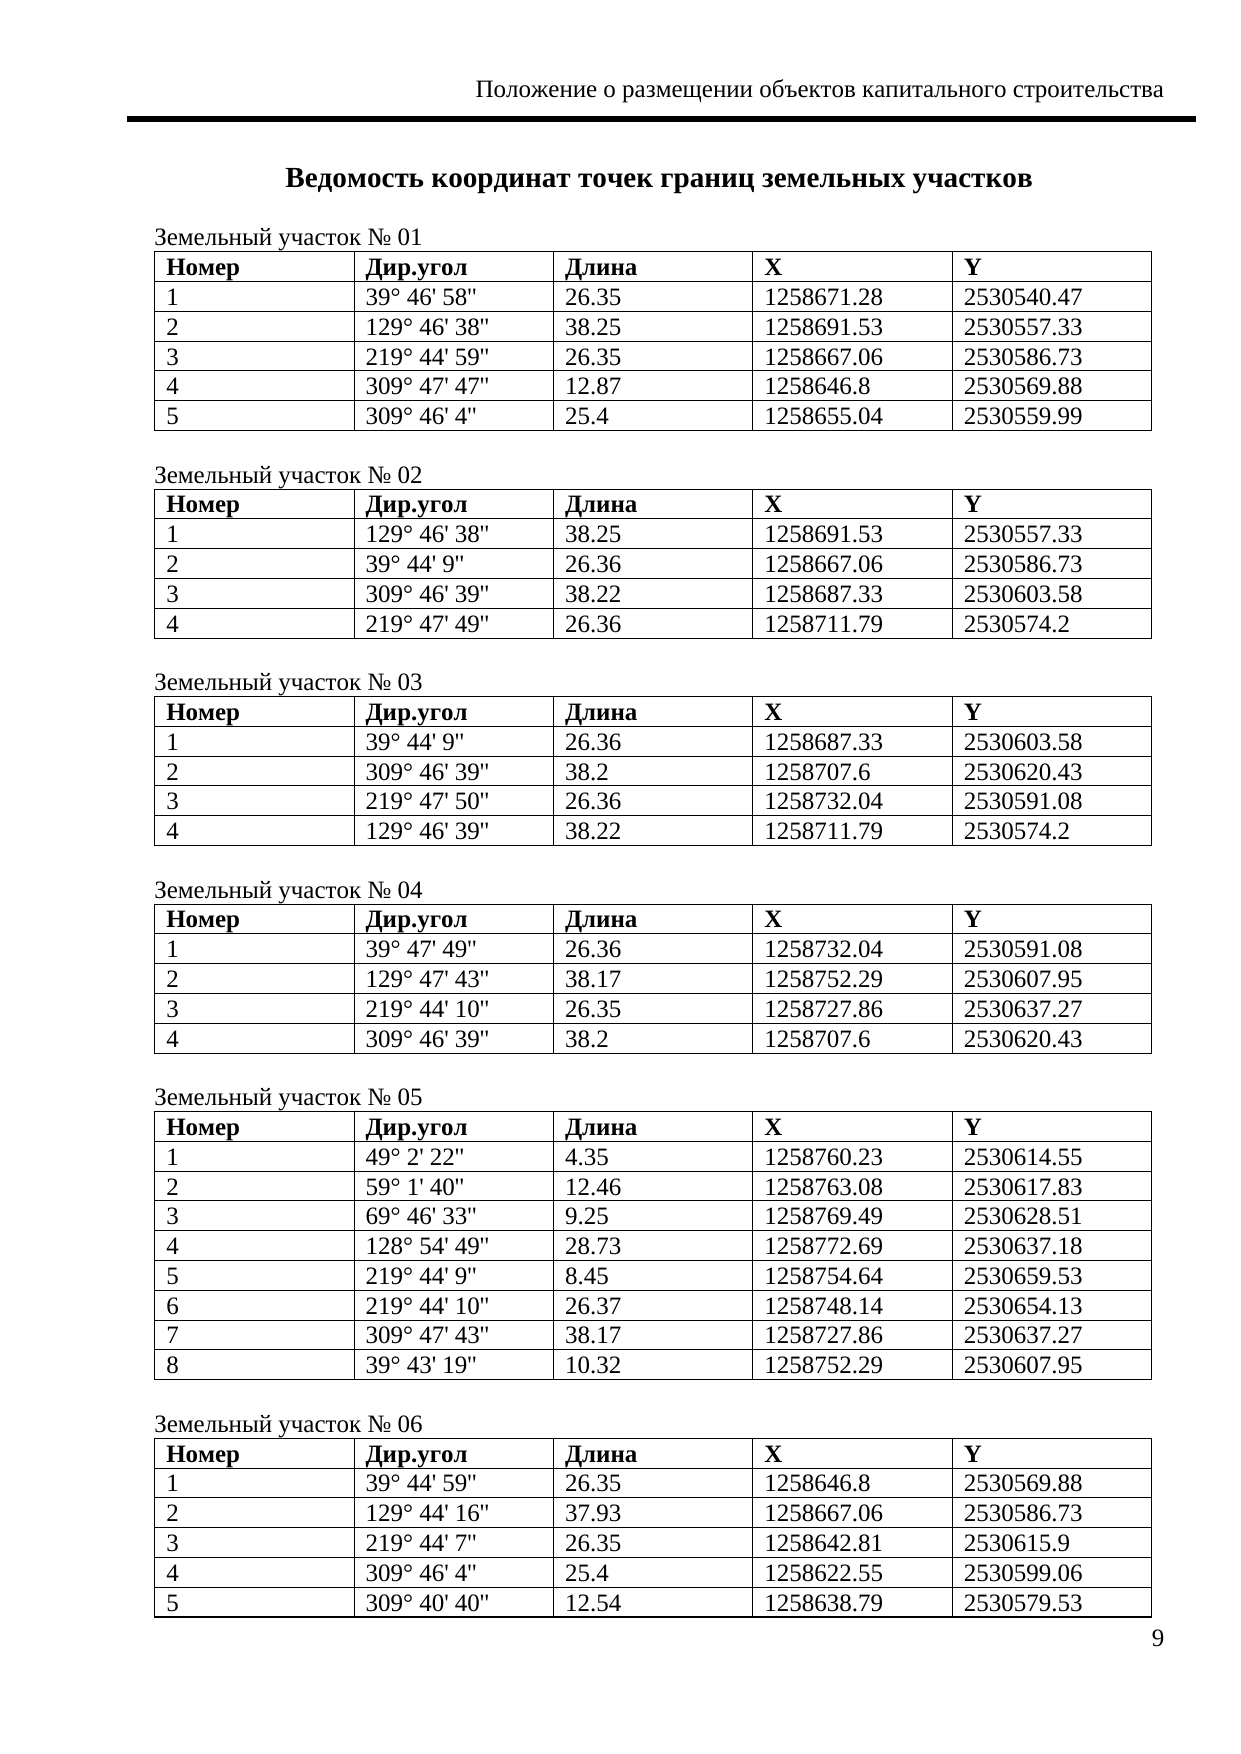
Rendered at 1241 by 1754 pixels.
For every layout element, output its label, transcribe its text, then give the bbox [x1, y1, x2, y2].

table_cell 26.35 [554, 994, 752, 1023]
text Земельный участок № 04 [154, 875, 1164, 903]
table_cell 2530574.2 [953, 609, 1151, 637]
table_cell 2530654.13 [953, 1291, 1151, 1319]
table_cell 3 [155, 1201, 354, 1230]
table_cell 219° 44' 10'' [355, 1291, 553, 1319]
table_cell 2530637.27 [953, 994, 1151, 1023]
table_cell 26.35 [554, 1469, 752, 1497]
table_cell 309° 47' 47'' [355, 371, 553, 400]
table_cell 309° 46' 39'' [355, 579, 553, 608]
table_cell 2530591.08 [953, 786, 1151, 815]
table_cell 4.35 [554, 1142, 752, 1171]
table_cell 1258691.53 [753, 312, 952, 341]
table_header Дир.угол [355, 1439, 553, 1467]
table_cell 1258769.49 [753, 1201, 952, 1230]
table_cell 2 [155, 1498, 354, 1527]
table_cell 1258646.8 [753, 1469, 952, 1497]
table_cell 129° 47' 43'' [355, 964, 553, 993]
table_cell 2 [155, 549, 354, 578]
table_cell 5 [155, 1588, 354, 1616]
table_cell 1258754.64 [753, 1261, 952, 1290]
table_cell 5 [155, 401, 354, 430]
table_cell 129° 46' 38'' [355, 519, 553, 548]
table_cell 129° 44' 16'' [355, 1498, 553, 1527]
table_header Номер [155, 697, 354, 726]
table_cell 2530586.73 [953, 549, 1151, 578]
table_header Y [953, 1439, 1151, 1467]
table_header Длина [554, 697, 752, 726]
table_cell 2530569.88 [953, 371, 1151, 400]
table_cell 2530607.95 [953, 1350, 1151, 1379]
text Земельный участок № 06 [154, 1409, 1164, 1438]
text Земельный участок № 03 [154, 667, 1164, 696]
table_cell 1 [155, 934, 354, 963]
table_cell 1258748.14 [753, 1291, 952, 1319]
table_cell 25.4 [554, 401, 752, 430]
table_cell 1258638.79 [753, 1588, 952, 1616]
table_cell 7 [155, 1321, 354, 1349]
text Земельный участок № 01 [154, 222, 1164, 251]
table_cell 28.73 [554, 1231, 752, 1260]
table_cell 1258691.53 [753, 519, 952, 548]
table_cell 309° 46' 39'' [355, 1024, 553, 1052]
table_cell 1 [155, 1469, 354, 1497]
table_cell 2530586.73 [953, 342, 1151, 370]
table_cell 1258667.06 [753, 549, 952, 578]
table_cell 1258752.29 [753, 964, 952, 993]
table_header X [753, 490, 952, 518]
table_cell 1258732.04 [753, 934, 952, 963]
table_header Длина [554, 1439, 752, 1467]
table_cell 1258646.8 [753, 371, 952, 400]
table_cell 2530628.51 [953, 1201, 1151, 1230]
table_cell 309° 40' 40'' [355, 1588, 553, 1616]
table_cell 37.93 [554, 1498, 752, 1527]
table_header Номер [155, 905, 354, 933]
table_cell 69° 46' 33'' [355, 1201, 553, 1230]
table_cell 3 [155, 579, 354, 608]
table_cell 129° 46' 38'' [355, 312, 553, 341]
table_cell 38.25 [554, 312, 752, 341]
table_header X [753, 697, 952, 726]
table_cell 10.32 [554, 1350, 752, 1379]
table_header X [753, 1439, 952, 1467]
table_cell 2 [155, 964, 354, 993]
table_cell 3 [155, 1528, 354, 1557]
table_cell 2530637.18 [953, 1231, 1151, 1260]
table_cell 38.17 [554, 964, 752, 993]
table_cell 39° 44' 9'' [355, 727, 553, 756]
table_cell 1258732.04 [753, 786, 952, 815]
table_cell 2530591.08 [953, 934, 1151, 963]
table_cell 3 [155, 342, 354, 370]
table_cell 5 [155, 1261, 354, 1290]
table_cell 26.37 [554, 1291, 752, 1319]
table_cell 9.25 [554, 1201, 752, 1230]
table_cell 8.45 [554, 1261, 752, 1290]
table_cell 3 [155, 786, 354, 815]
table_cell 39° 44' 59'' [355, 1469, 553, 1497]
table_header Дир.угол [355, 252, 553, 281]
table_cell 1258727.86 [753, 994, 952, 1023]
table_cell 26.36 [554, 609, 752, 637]
table_cell 1258707.6 [753, 757, 952, 785]
table_cell 1258760.23 [753, 1142, 952, 1171]
table_cell 1258711.79 [753, 816, 952, 845]
table_cell 8 [155, 1350, 354, 1379]
table_cell 1 [155, 282, 354, 311]
table_cell 2530617.83 [953, 1172, 1151, 1200]
table_cell 6 [155, 1291, 354, 1319]
table_header Дир.угол [355, 905, 553, 933]
table_cell 39° 47' 49'' [355, 934, 553, 963]
table_cell 26.35 [554, 342, 752, 370]
table_cell 2530559.99 [953, 401, 1151, 430]
table_cell 38.22 [554, 579, 752, 608]
table_header Y [953, 697, 1151, 726]
text Земельный участок № 02 [154, 460, 1164, 488]
table_cell 309° 46' 4'' [355, 401, 553, 430]
table_cell 12.46 [554, 1172, 752, 1200]
table_header Длина [554, 252, 752, 281]
table_cell 4 [155, 371, 354, 400]
table_cell 2530579.53 [953, 1588, 1151, 1616]
table_cell 39° 44' 9'' [355, 549, 553, 578]
table_header Номер [155, 1112, 354, 1141]
table_cell 25.4 [554, 1558, 752, 1587]
table_cell 219° 44' 10'' [355, 994, 553, 1023]
table_cell 38.22 [554, 816, 752, 845]
table_header Дир.угол [355, 1112, 553, 1141]
table_cell 1 [155, 727, 354, 756]
table_cell 2530586.73 [953, 1498, 1151, 1527]
table_cell 2530540.47 [953, 282, 1151, 311]
table_cell 26.36 [554, 549, 752, 578]
table_cell 4 [155, 816, 354, 845]
table_cell 2530599.06 [953, 1558, 1151, 1587]
text Ведомость координат точек границ земельных участков [154, 160, 1164, 194]
table_cell 1258642.81 [753, 1528, 952, 1557]
table_header Длина [554, 1112, 752, 1141]
table_cell 219° 44' 59'' [355, 342, 553, 370]
table_cell 309° 46' 39'' [355, 757, 553, 785]
table_cell 2530607.95 [953, 964, 1151, 993]
table_cell 4 [155, 609, 354, 637]
table_cell 1258727.86 [753, 1321, 952, 1349]
table_cell 2530620.43 [953, 1024, 1151, 1052]
table_cell 2530637.27 [953, 1321, 1151, 1349]
table_cell 1 [155, 1142, 354, 1171]
table_cell 1258772.69 [753, 1231, 952, 1260]
table_header Номер [155, 490, 354, 518]
table_cell 1258622.55 [753, 1558, 952, 1587]
table_cell 2530569.88 [953, 1469, 1151, 1497]
table_cell 2530603.58 [953, 579, 1151, 608]
table_cell 2530659.53 [953, 1261, 1151, 1290]
table_cell 2530557.33 [953, 519, 1151, 548]
table_cell 38.2 [554, 1024, 752, 1052]
table_cell 39° 43' 19'' [355, 1350, 553, 1379]
table_cell 39° 46' 58'' [355, 282, 553, 311]
table_cell 1258687.33 [753, 579, 952, 608]
table_cell 219° 47' 50'' [355, 786, 553, 815]
table_cell 219° 44' 7'' [355, 1528, 553, 1557]
table_cell 26.36 [554, 786, 752, 815]
table_cell 12.54 [554, 1588, 752, 1616]
table_header Дир.угол [355, 490, 553, 518]
table_cell 309° 47' 43'' [355, 1321, 553, 1349]
table_cell 2530603.58 [953, 727, 1151, 756]
table_cell 1258667.06 [753, 1498, 952, 1527]
table_header Y [953, 905, 1151, 933]
table_cell 219° 44' 9'' [355, 1261, 553, 1290]
table_header Длина [554, 490, 752, 518]
table_cell 2530614.55 [953, 1142, 1151, 1171]
table_cell 1258655.04 [753, 401, 952, 430]
table_cell 3 [155, 994, 354, 1023]
table_cell 2 [155, 757, 354, 785]
table_cell 2530557.33 [953, 312, 1151, 341]
table_cell 219° 47' 49'' [355, 609, 553, 637]
table_header Y [953, 490, 1151, 518]
table_cell 2530574.2 [953, 816, 1151, 845]
table_cell 4 [155, 1231, 354, 1260]
table_cell 2530620.43 [953, 757, 1151, 785]
table_cell 1258671.28 [753, 282, 952, 311]
text Земельный участок № 05 [154, 1082, 1164, 1111]
table_cell 128° 54' 49'' [355, 1231, 553, 1260]
table_cell 26.35 [554, 282, 752, 311]
table_cell 4 [155, 1558, 354, 1587]
table_cell 2 [155, 1172, 354, 1200]
table_header X [753, 252, 952, 281]
table_header X [753, 1112, 952, 1141]
table_cell 2 [155, 312, 354, 341]
table_header Y [953, 1112, 1151, 1141]
table_cell 1258667.06 [753, 342, 952, 370]
table_header X [753, 905, 952, 933]
table_cell 1258763.08 [753, 1172, 952, 1200]
table_header Y [953, 252, 1151, 281]
table_cell 59° 1' 40'' [355, 1172, 553, 1200]
table_cell 38.2 [554, 757, 752, 785]
table_cell 309° 46' 4'' [355, 1558, 553, 1587]
table_cell 49° 2' 22'' [355, 1142, 553, 1171]
table_cell 1 [155, 519, 354, 548]
table_cell 129° 46' 39'' [355, 816, 553, 845]
table_cell 26.36 [554, 727, 752, 756]
table_cell 1258687.33 [753, 727, 952, 756]
table_header Длина [554, 905, 752, 933]
table_header Номер [155, 252, 354, 281]
table_cell 1258707.6 [753, 1024, 952, 1052]
table_cell 26.35 [554, 1528, 752, 1557]
table_cell 26.36 [554, 934, 752, 963]
table_cell 38.17 [554, 1321, 752, 1349]
table_cell 1258752.29 [753, 1350, 952, 1379]
table_cell 4 [155, 1024, 354, 1052]
table_cell 12.87 [554, 371, 752, 400]
table_header Дир.угол [355, 697, 553, 726]
table_cell 38.25 [554, 519, 752, 548]
table_cell 2530615.9 [953, 1528, 1151, 1557]
table_cell 1258711.79 [753, 609, 952, 637]
table_header Номер [155, 1439, 354, 1467]
